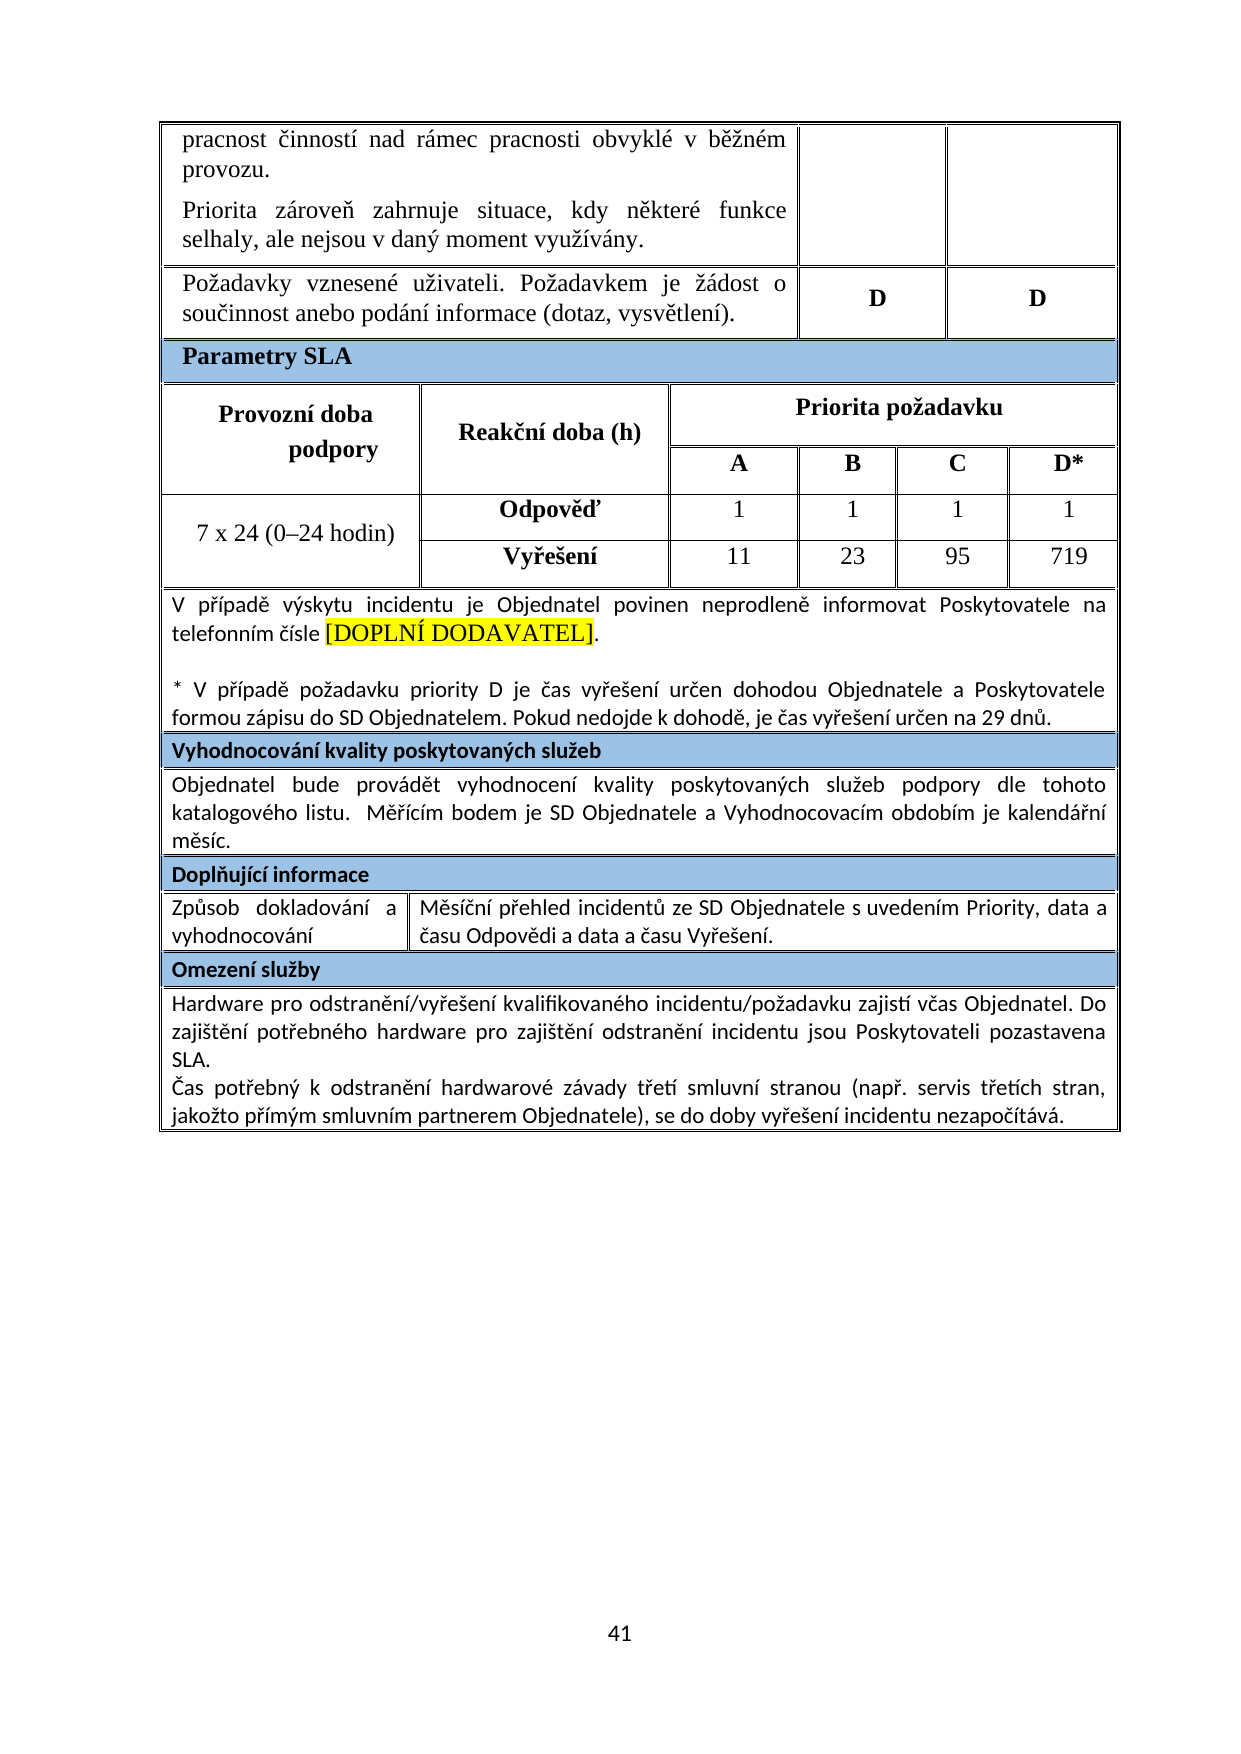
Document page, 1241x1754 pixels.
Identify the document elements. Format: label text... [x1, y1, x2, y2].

table_cell 719 [1010, 541, 1117, 587]
table_cell 7 x 24 (0–24 hodin) [162, 495, 419, 587]
table_cell 11 [671, 541, 797, 587]
table_cell 1 [800, 495, 895, 540]
table_cell Odpověď [422, 495, 668, 540]
table_cell 1 [898, 495, 1007, 540]
table_cell Provozní doba podpory [160, 382, 420, 493]
table_cell 23 [800, 541, 895, 587]
table_cell D [800, 268, 945, 338]
table_cell D [946, 265, 1119, 338]
table_cell Reakční doba (h) [422, 385, 668, 493]
table_cell V případě výskytu incidentu je Objednatel povinen neprodleně informovat Poskytovatele na telefonním čísle [DOPLNÍ DODAVATEL]. * V případě požadavku priority D je čas vyřešení určen dohodou Objednatele a Poskytovatele formou zápisu do SD Objednatelem. Pokud nedojde k dohodě, je čas vyřešení určen na 29 dnů. [162, 587, 1117, 731]
table_cell Omezení služby [162, 950, 1117, 986]
table_cell C [898, 448, 1007, 493]
table_cell Měsíční přehled incidentů ze SD Objednatele s uvedením Priority, data a času Odpovědi a data a času Vyřešení. [408, 890, 1119, 949]
table_cell Způsob dokladování a vyhodnocování [160, 890, 408, 949]
table_cell D* [1010, 445, 1117, 493]
table_cell Požadavky vznesené uživateli. Požadavkem je žádost o součinnost anebo podání informace (dotaz, vysvětlení). [160, 265, 798, 338]
table_cell 95 [898, 541, 1007, 587]
table_cell Vyhodnocování kvality poskytovaných služeb [162, 731, 1117, 767]
table_cell B [800, 448, 895, 493]
table_cell A [671, 448, 797, 493]
table_cell C [946, 125, 1117, 265]
table_cell 1 [671, 495, 797, 540]
table_cell Priorita požadavku [669, 382, 1119, 445]
table_cell Hardware pro odstranění/vyřešení kvalifikovaného incidentu/požadavku zajistí včas Objednatel. Do zajištění potřebného hardware pro zajištění odstranění incidentu jsou Poskytovateli pozastavena SLA. Čas potřebný k odstranění hardwarové závady třetí smluvní stranou (např. servis třetích stran, jakožto přímým smluvním partnerem Objednatele), se do doby vyřešení incidentu nezapočítává. [162, 986, 1117, 1129]
table_cell 1 [1010, 495, 1117, 540]
table_cell Parametry SLA [160, 338, 1119, 382]
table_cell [162, 125, 798, 265]
table_cell Doplňující informace [160, 854, 1119, 890]
table_cell Objednatel bude provádět vyhodnocení kvality poskytovaných služeb podpory dle tohoto katalogového listu. Měřícím bodem je SD Objednatele a Vyhodnocovacím obdobím je kalendářní měsíc. [160, 767, 1119, 854]
table_cell C [798, 125, 946, 265]
table_cell Vyřešení [422, 541, 668, 587]
